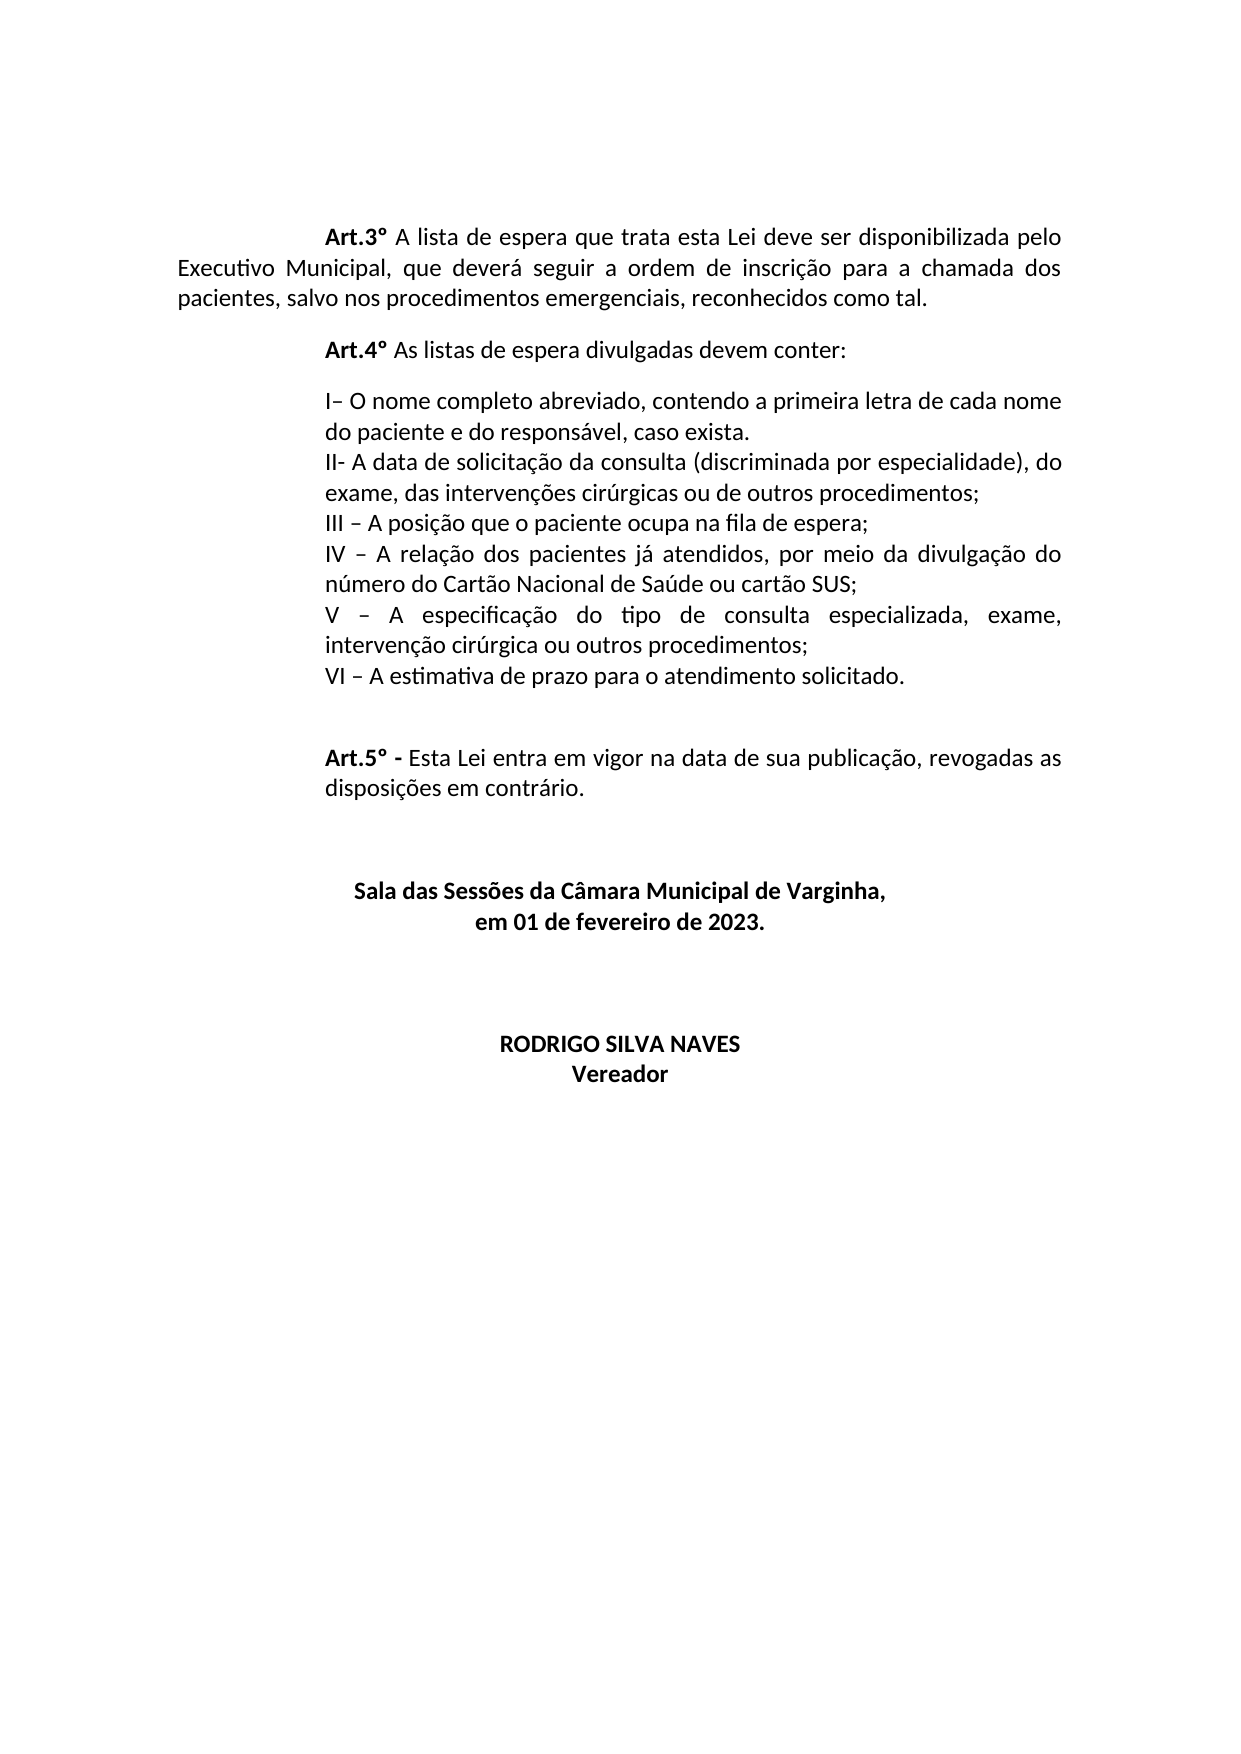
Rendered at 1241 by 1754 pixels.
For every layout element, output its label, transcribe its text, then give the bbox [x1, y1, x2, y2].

text I– O nome completo abreviado, contendo a primeira letra de cada nome do paciente e do responsável, caso exista. [325, 385, 1063, 446]
text em 01 de fevereiro de 2023. [177, 906, 1063, 936]
text Art.4º As listas de espera divulgadas devem conter: [177, 334, 1063, 364]
text IV – A relação dos pacientes já atendidos, por meio da divulgação do número do Cartão Nacional de Saúde ou cartão SUS; [325, 538, 1063, 599]
text III – A posição que o paciente ocupa na fila de espera; [325, 507, 1063, 538]
text Sala das Sessões da Câmara Municipal de Varginha, [177, 875, 1063, 906]
text V – A especificação do tipo de consulta especializada, exame, intervenção cirúrgica ou outros procedimentos; [325, 599, 1063, 660]
text II- A data de solicitação da consulta (discriminada por especialidade), do exame, das intervenções cirúrgicas ou de outros procedimentos; [325, 446, 1063, 507]
text Art.3º A lista de espera que trata esta Lei deve ser disponibilizada pelo Executivo Municipal, que deverá seguir a ordem de inscrição para a chamada dos pacientes, salvo nos procedimentos emergenciais, reconhecidos como tal. [177, 222, 1063, 313]
text Art.5º - Esta Lei entra em vigor na data de sua publicação, revogadas as disposições em contrário. [325, 742, 1063, 803]
text VI – A estimativa de prazo para o atendimento solicitado. [325, 660, 1063, 691]
text Vereador [177, 1058, 1063, 1089]
text RODRIGO SILVA NAVES [177, 1028, 1063, 1058]
